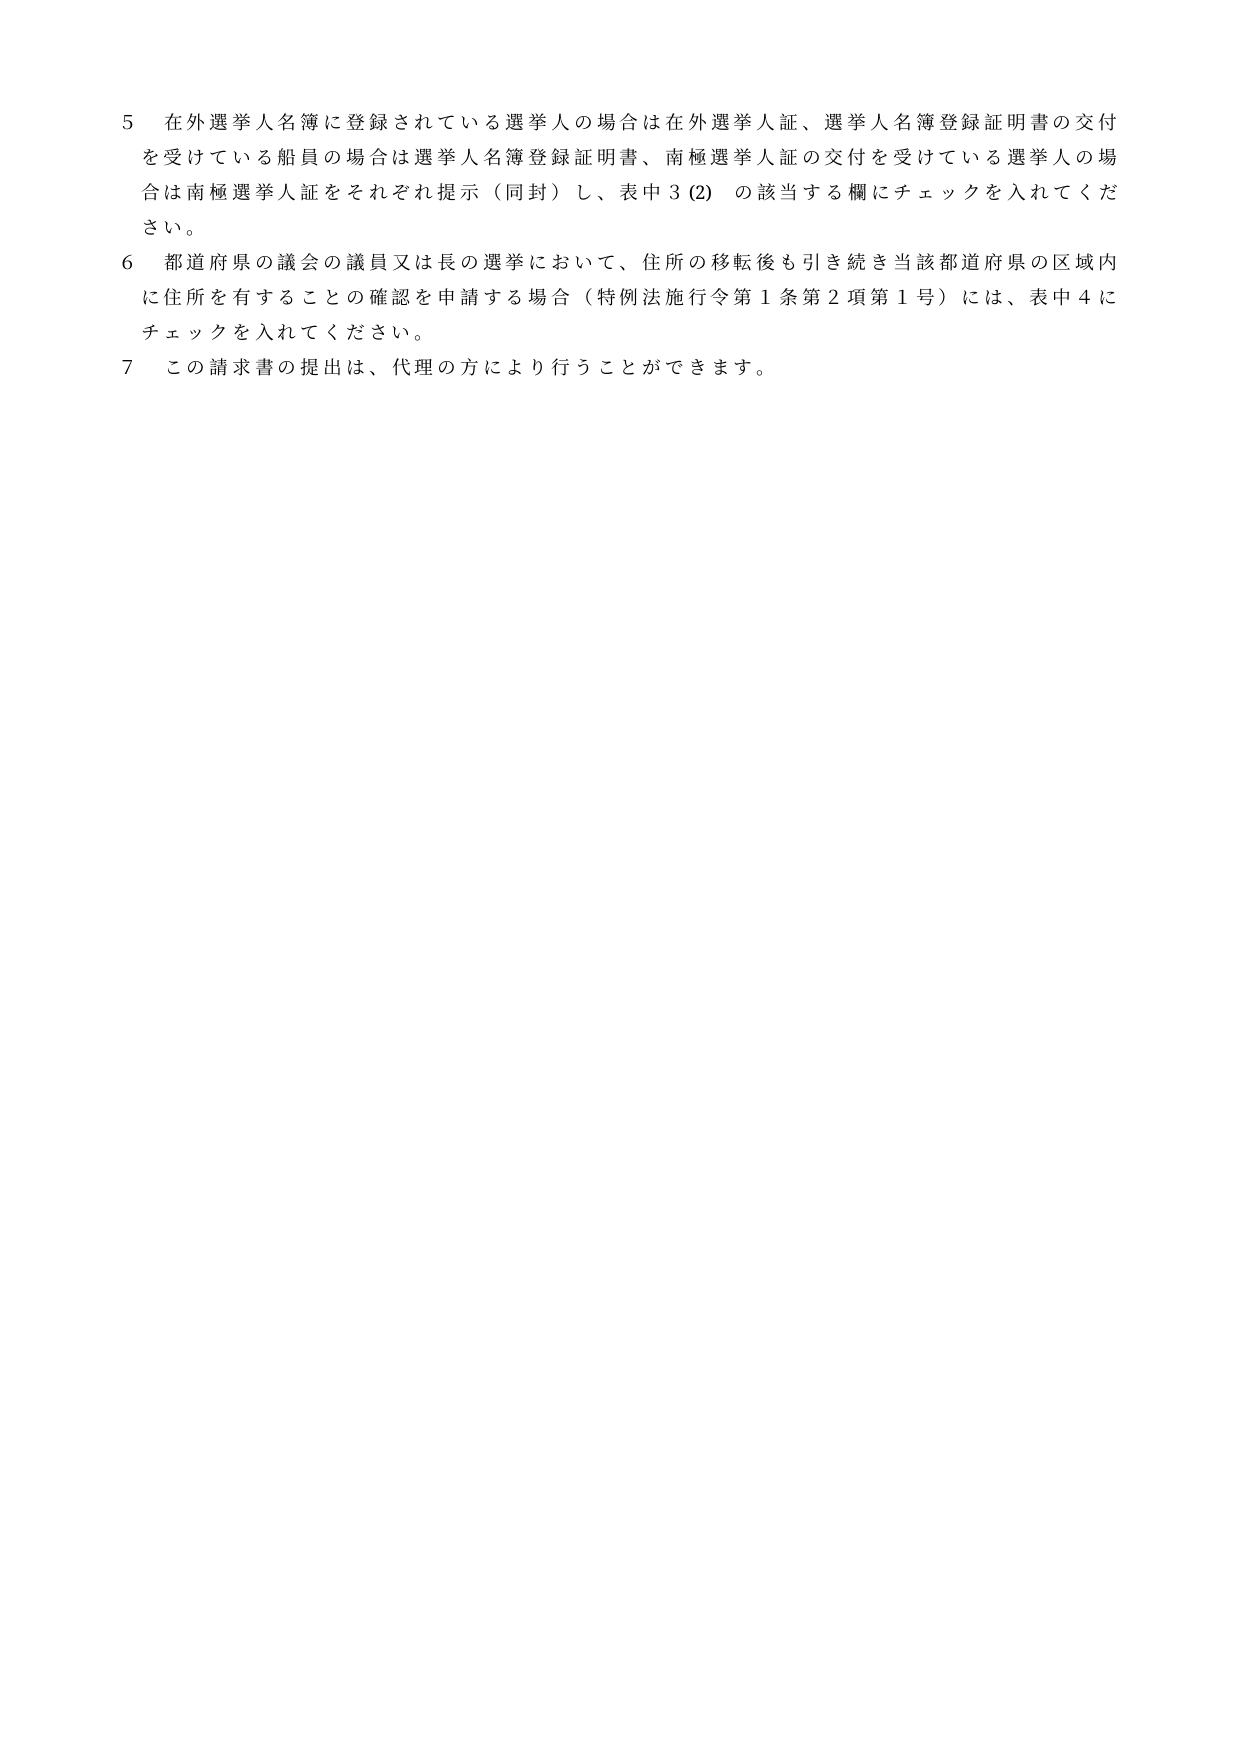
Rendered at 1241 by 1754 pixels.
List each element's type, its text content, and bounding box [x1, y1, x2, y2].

text ７ この請求書の提出は、代理の方により行うことができます。 [118, 349, 1122, 384]
text ６ 都道府県の議会の議員又は長の選挙において、住所の移転後も引き続き当該都道府県の区域内に住所を有することの確認を申請する場合（特例法施行令第１条第２項第１号）には、表中４にチェックを入れてください。 [118, 244, 1122, 349]
text ５ 在外選挙人名簿に登録されている選挙人の場合は在外選挙人証、選挙人名簿登録証明書の交付を受けている船員の場合は選挙人名簿登録証明書、南極選挙人証の交付を受けている選挙人の場合は南極選挙人証をそれぞれ提示（同封）し、表中３(2)の該当する欄にチェックを入れてください。 [118, 104, 1122, 244]
